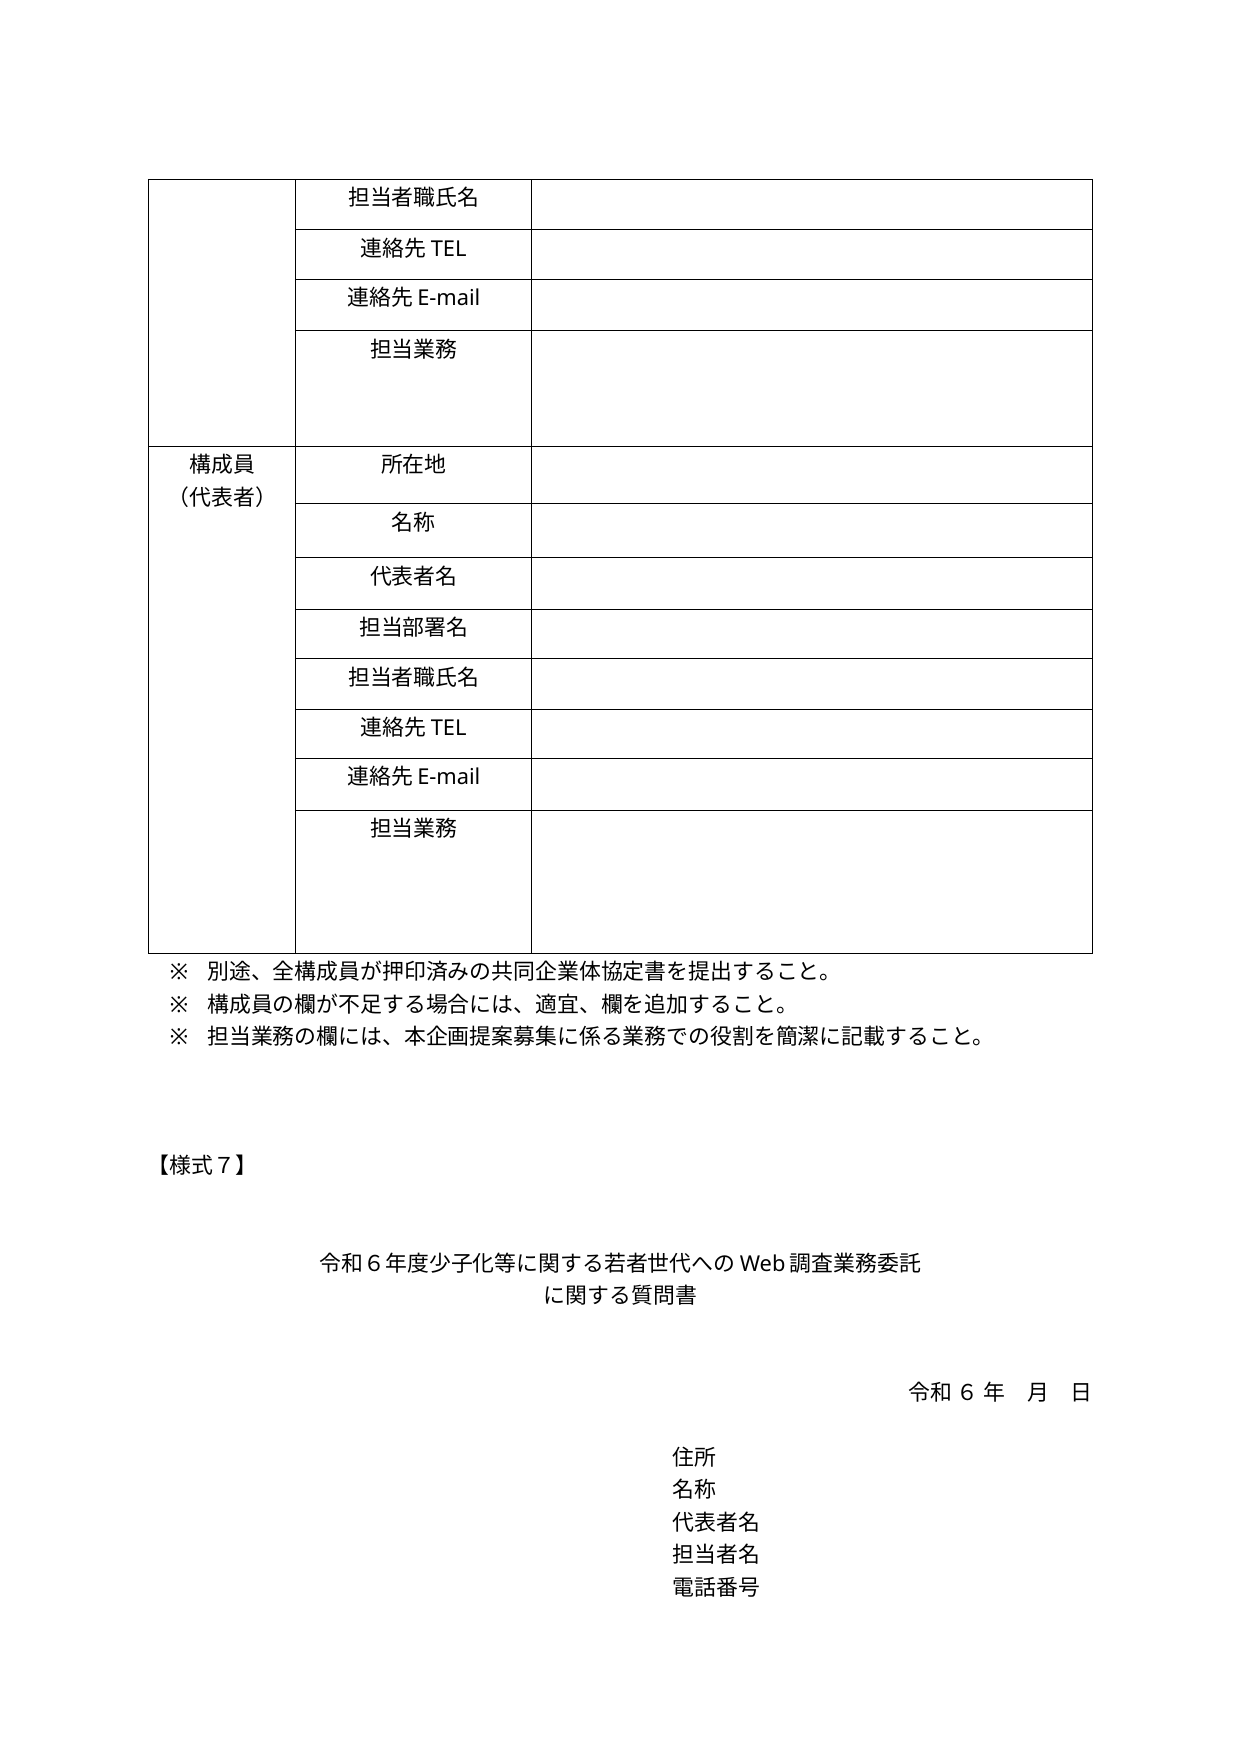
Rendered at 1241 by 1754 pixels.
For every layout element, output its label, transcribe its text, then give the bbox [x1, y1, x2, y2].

table_cell 担当者職氏名 [296, 180, 531, 229]
table_cell 連絡先E-mail [296, 759, 531, 809]
table_cell [532, 180, 1092, 229]
table_cell [532, 280, 1092, 330]
table_cell 連絡先E-mail [296, 280, 531, 330]
table_cell [532, 558, 1092, 609]
table_cell [532, 759, 1092, 809]
text 住所 [673, 1440, 1092, 1472]
text に関する質問書 [148, 1278, 1092, 1310]
table_cell [532, 447, 1092, 503]
table_cell 連絡先TEL [296, 710, 531, 758]
table_cell 担当者職氏名 [296, 659, 531, 708]
text 令和 ６ 年 月 日 [148, 1375, 1092, 1407]
table_cell [532, 659, 1092, 708]
text 【様式７】 [148, 1148, 1092, 1181]
table_cell [532, 504, 1092, 557]
table_cell [532, 331, 1092, 446]
table_cell 担当業務 [296, 811, 531, 953]
text 担当者名 [148, 1537, 1092, 1569]
table_cell 担当業務 [296, 331, 531, 446]
text 電話番号 [148, 1569, 1092, 1602]
text 名称 [148, 1472, 1092, 1504]
table_cell [532, 811, 1092, 953]
table_cell [532, 230, 1092, 279]
list 担当業務の欄には、本企画提案募集に係る業務での役割を簡潔に記載すること。 [169, 1019, 1092, 1051]
table_cell 名称 [296, 504, 531, 557]
table_cell 担当部署名 [296, 610, 531, 658]
list 別途、全構成員が押印済みの共同企業体協定書を提出すること。 [169, 954, 1092, 986]
table_cell [532, 610, 1092, 658]
text 令和６年度少子化等に関する若者世代へのWeb調査業務委託 [148, 1245, 1092, 1278]
list 構成員の欄が不足する場合には、適宜、欄を追加すること。 [169, 986, 1092, 1019]
text 代表者名 [148, 1504, 1092, 1537]
table_cell 所在地 [296, 447, 531, 503]
table_cell [532, 710, 1092, 758]
table_cell 代表者名 [296, 558, 531, 609]
table_cell 構成員 （代表者） [149, 447, 295, 953]
table_cell 連絡先TEL [296, 230, 531, 279]
